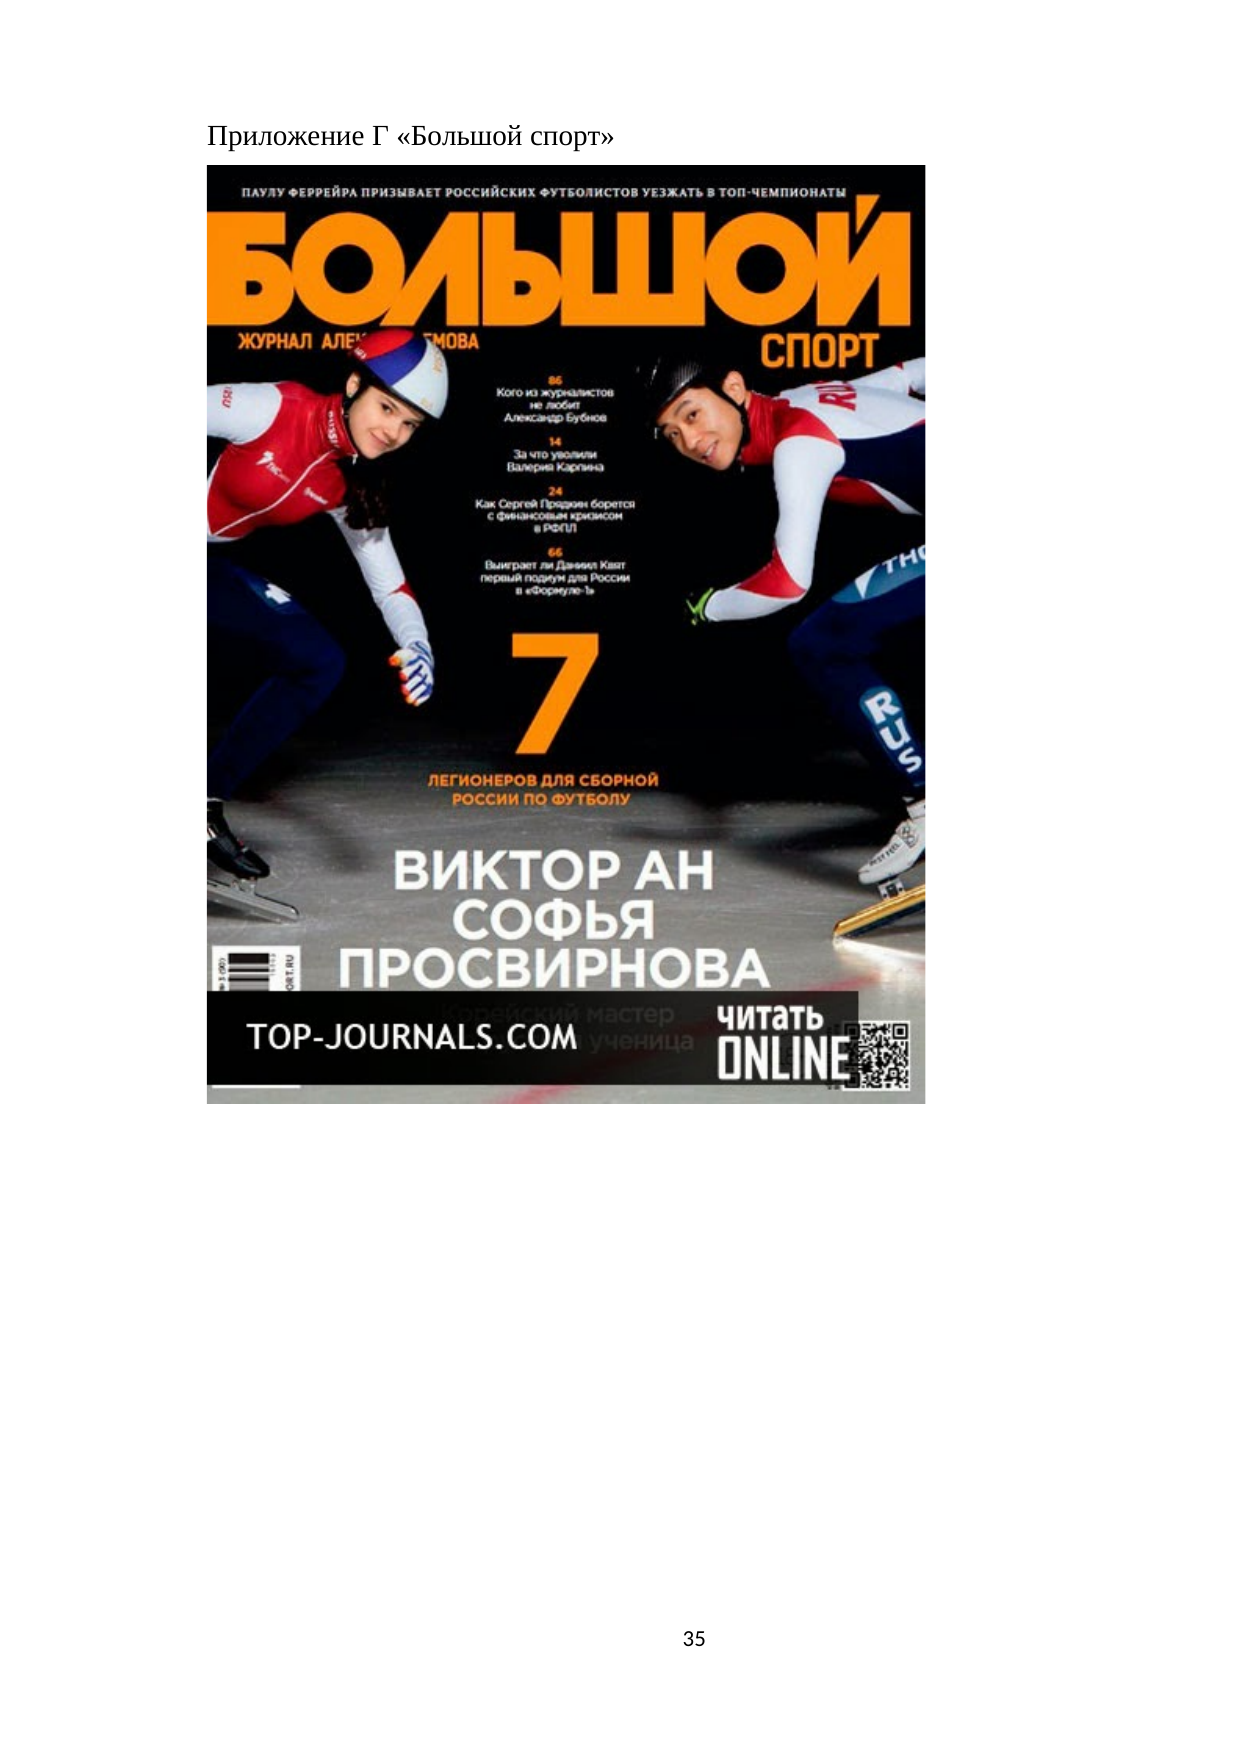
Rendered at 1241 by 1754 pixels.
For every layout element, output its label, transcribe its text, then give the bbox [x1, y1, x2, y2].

picture [206, 165, 926, 1104]
